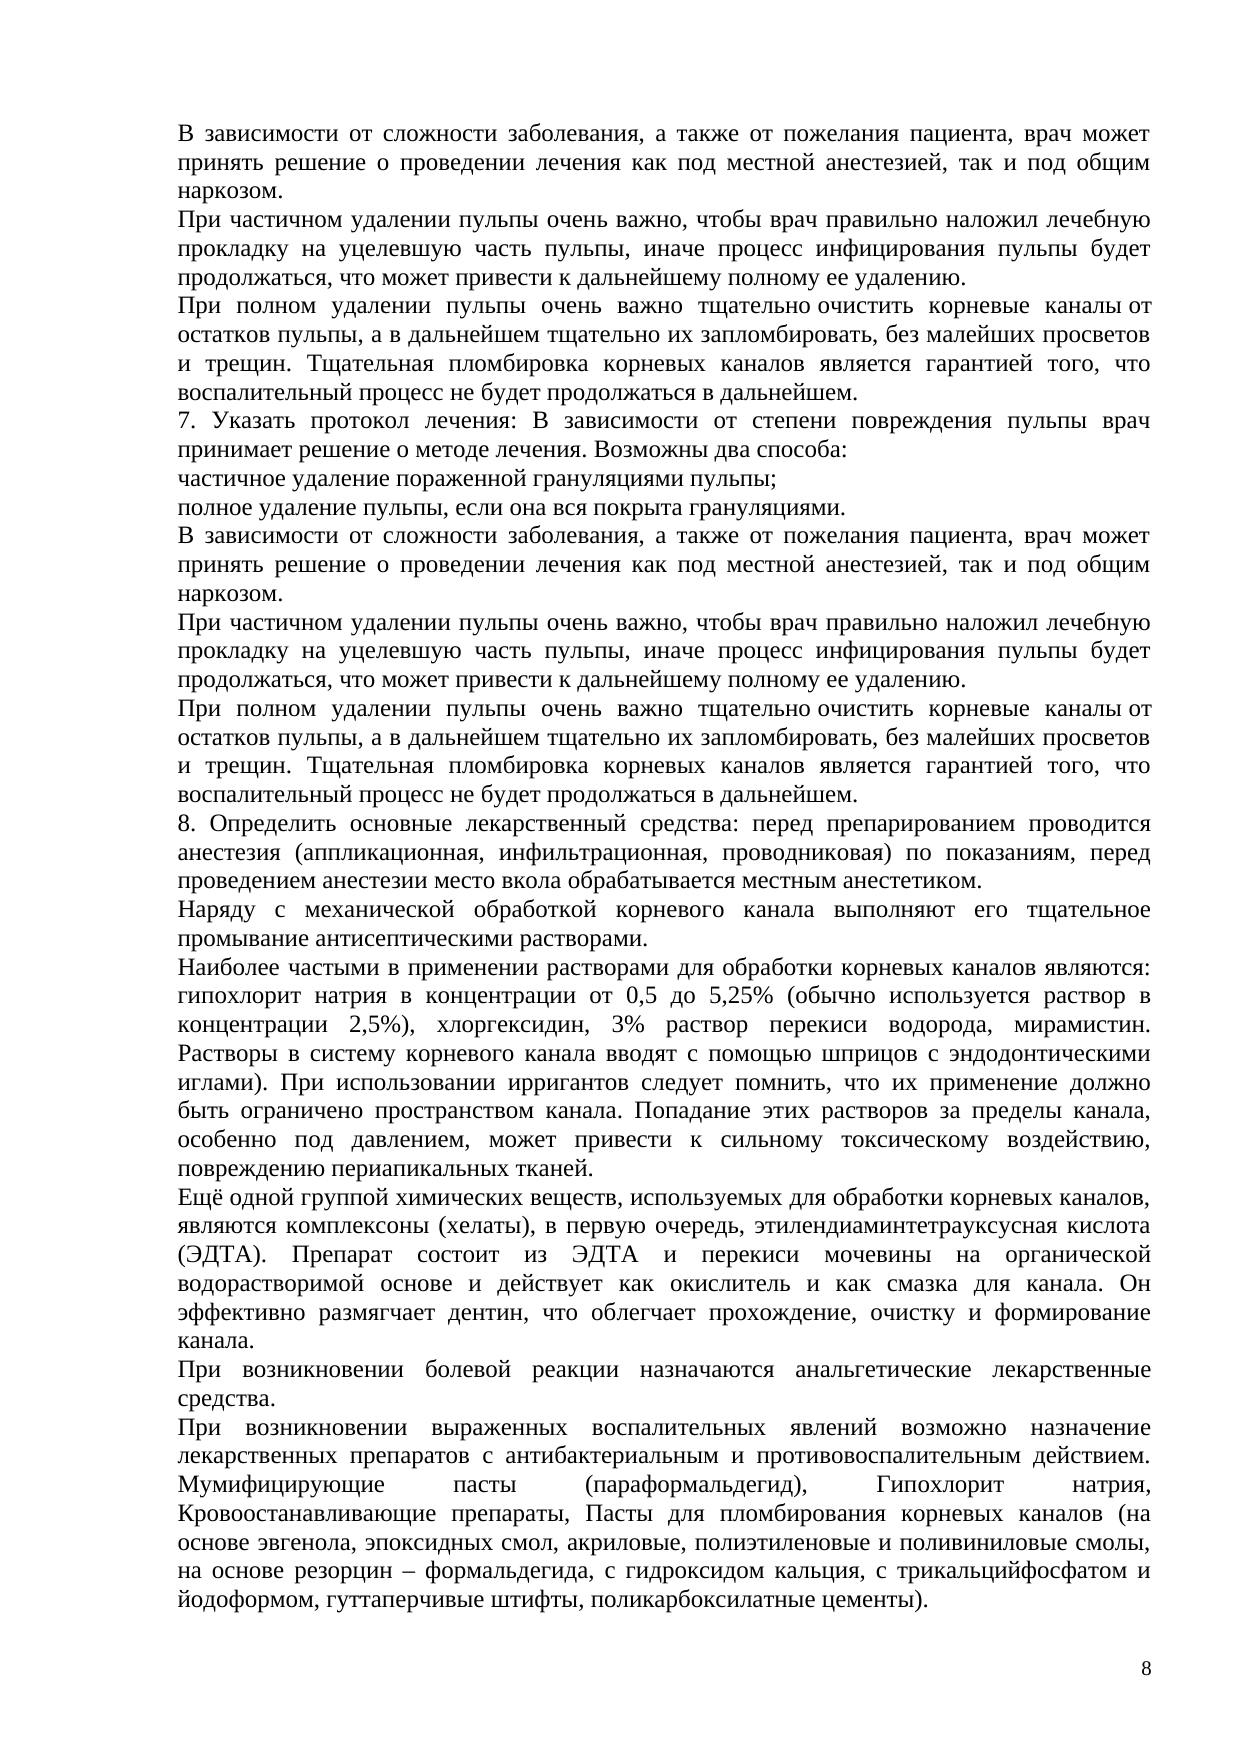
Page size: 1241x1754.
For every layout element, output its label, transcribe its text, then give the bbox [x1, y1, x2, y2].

text При возникновении выраженных воспалительных явлений возможно назначение лекарственных препаратов с антибактериальным и противовоспалительным действием. Мумифицирующие пасты (параформальдегид), Гипохлорит натрия, Кровоостанавливающие препараты, Пасты для пломбирования корневых каналов (на основе эвгенола, эпоксидных смол, акриловые, полиэтиленовые и поливиниловые смолы, на основе резорцин – формальдегида, с гидроксидом кальция, с трикальцийфосфатом и йодоформом, гуттаперчивые штифты, поликарбоксилатные цементы). [177, 1412, 1152, 1613]
text При возникновении болевой реакции назначаются анальгетические лекарственные средства. [177, 1354, 1152, 1412]
text В зависимости от сложности заболевания, а также от пожелания пациента, врач может принять решение о проведении лечения как под местной анестезией, так и под общим наркозом. [177, 521, 1152, 607]
text При частичном удалении пульпы очень важно, чтобы врач правильно наложил лечебную прокладку на уцелевшую часть пульпы, иначе процесс инфицирования пульпы будет продолжаться, что может привести к дальнейшему полному ее удалению. [177, 204, 1152, 291]
text 8. Определить основные лекарственный средства: перед препарированием проводится анестезия (аппликационная, инфильтрационная, проводниковая) по показаниям, перед проведением анестезии место вкола обрабатывается местным анестетиком. [177, 808, 1152, 894]
text В зависимости от сложности заболевания, а также от пожелания пациента, врач может принять решение о проведении лечения как под местной анестезией, так и под общим наркозом. [177, 118, 1152, 204]
text Наряду с механической обработкой корневого канала выполняют его тщательное промывание антисептическими растворами. [177, 894, 1152, 952]
text При частичном удалении пульпы очень важно, чтобы врач правильно наложил лечебную прокладку на уцелевшую часть пульпы, иначе процесс инфицирования пульпы будет продолжаться, что может привести к дальнейшему полному ее удалению. [177, 607, 1152, 693]
text полное удаление пульпы, если она вся покрыта грануляциями. [177, 492, 1152, 521]
text Ещё одной группой химических веществ, используемых для обработки корневых каналов, являются комплексоны (хелаты), в первую очередь, этилендиаминтетрауксусная кислота (ЭДТА). Препарат состоит из ЭДТА и перекиси мочевины на органической водорастворимой основе и действует как окислитель и как смазка для канала. Он эффективно размягчает дентин, что облегчает прохождение, очистку и формирование канала. [177, 1182, 1152, 1354]
text частичное удаление пораженной грануляциями пульпы; [177, 463, 1152, 492]
text 7. Указать протокол лечения: В зависимости от степени повреждения пульпы врач принимает решение о методе лечения. Возможны два способа: [177, 406, 1152, 463]
text При полном удалении пульпы очень важно тщательно очистить корневые каналы от остатков пульпы, а в дальнейшем тщательно их запломбировать, без малейших просветов и трещин. Тщательная пломбировка корневых каналов является гарантией того, что воспалительный процесс не будет продолжаться в дальнейшем. [177, 291, 1152, 406]
text Наиболее частыми в применении растворами для обработки корневых каналов являются: гипохлорит натрия в концентрации от 0,5 до 5,25% (обычно используется раствор в концентрации 2,5%), хлоргексидин, 3% раствор перекиси водорода, мирамистин. Растворы в систему корневого канала вводят с помощью шприцов с эндодонтическими иглами). При использовании ирригантов следует помнить, что их применение должно быть ограничено пространством канала. Попадание этих растворов за пределы канала, особенно под давлением, может привести к сильному токсическому воздействию, повреждению периапикальных тканей. [177, 952, 1152, 1182]
text При полном удалении пульпы очень важно тщательно очистить корневые каналы от остатков пульпы, а в дальнейшем тщательно их запломбировать, без малейших просветов и трещин. Тщательная пломбировка корневых каналов является гарантией того, что воспалительный процесс не будет продолжаться в дальнейшем. [177, 693, 1152, 808]
